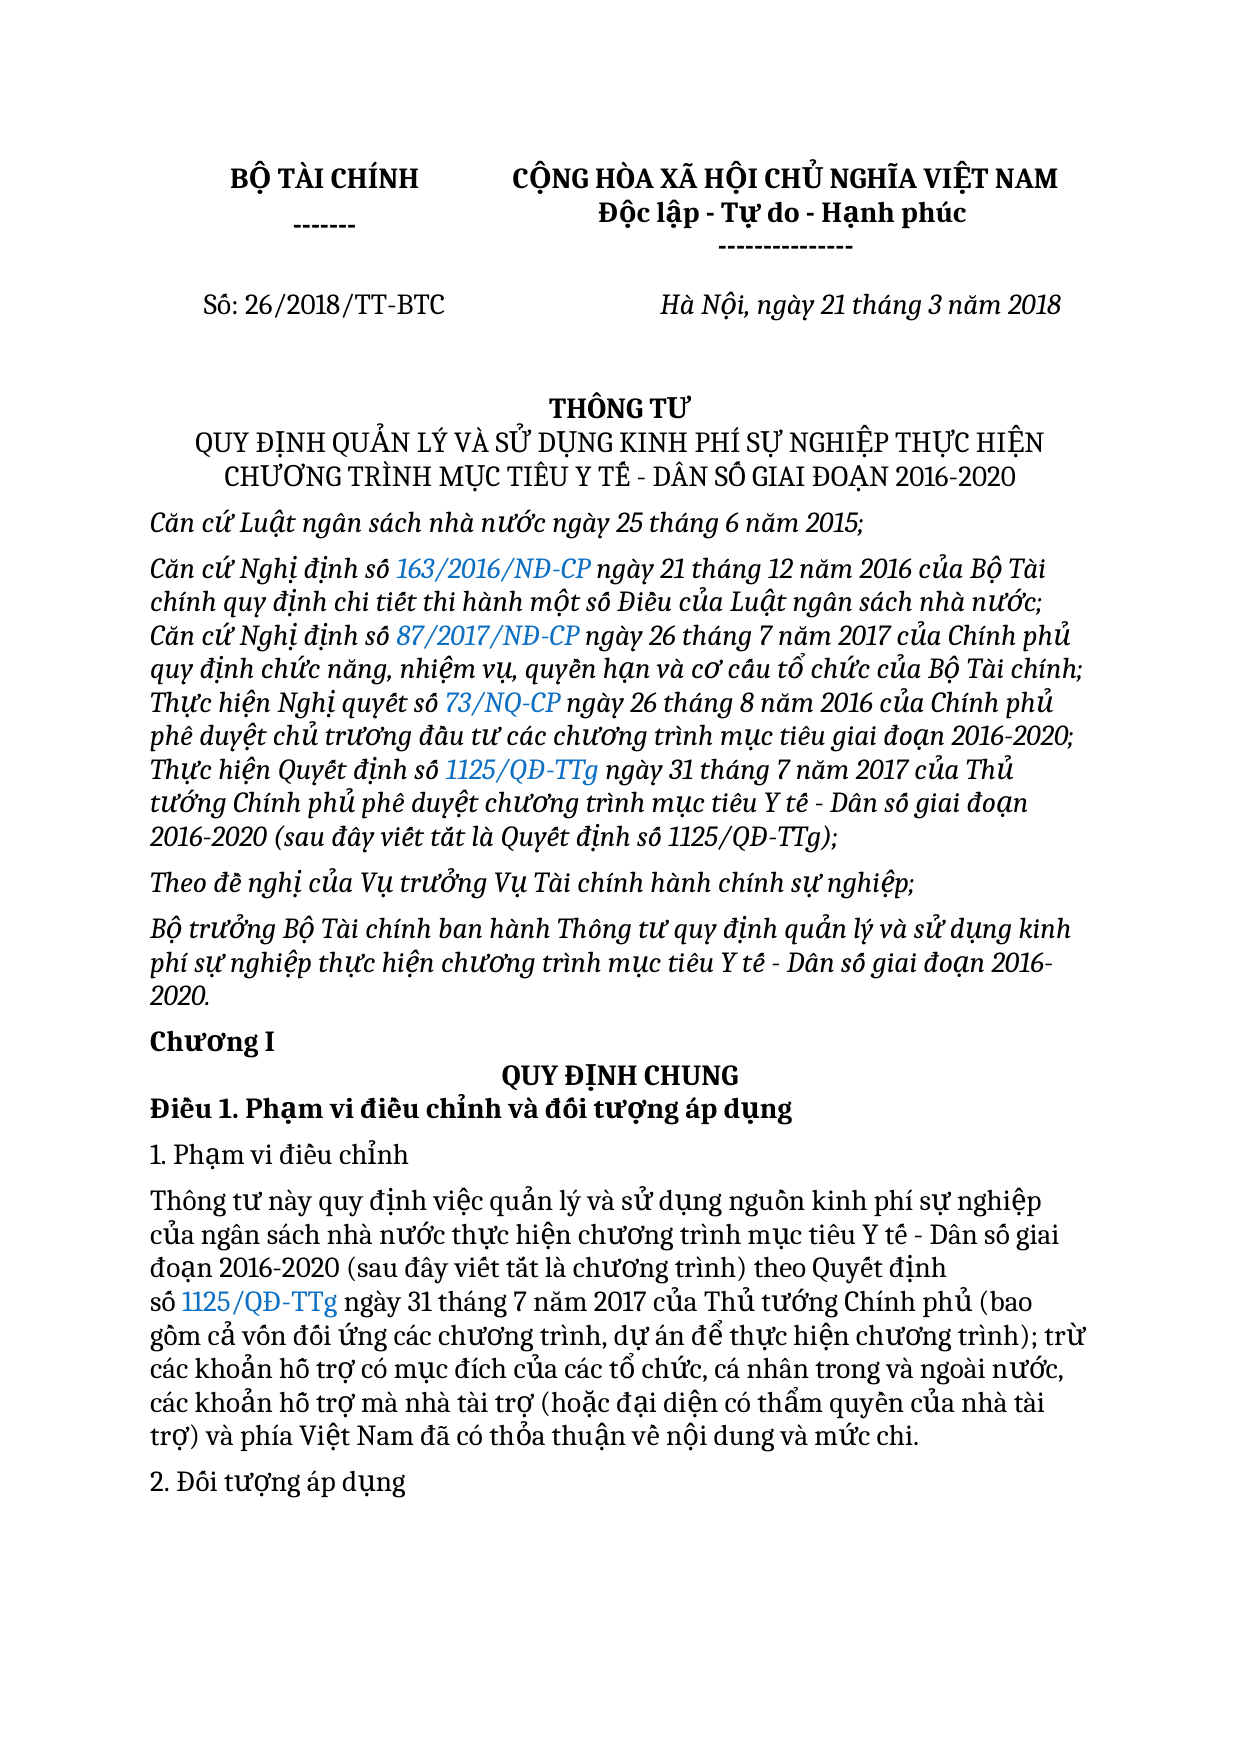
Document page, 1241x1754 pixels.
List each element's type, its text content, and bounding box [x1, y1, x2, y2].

table_cell Hà Nội, ngày 21 tháng 3 năm 2018 [499, 276, 1072, 334]
text Bộ trưởng Bộ Tài chính ban hành Thông tư quy định quản lý và sử dụng kinh phí sự nghiệp thực hiện chương trình mục tiêu Y tế - Dân số giai đoạn 2016-2020. [150, 912, 1090, 1013]
text THÔNG TƯ [150, 393, 1090, 426]
text Thực hiện Nghị quyết số 73/NQ-CP ngày 26 tháng 8 năm 2016 của Chính phủ phê duyệt chủ trương đầu tư các chương trình mục tiêu giai đoạn 2016-2020; [150, 686, 1090, 753]
text QUY ĐỊNH CHUNG [150, 1059, 1090, 1092]
text Thực hiện Quyết định số 1125/QĐ-TTg ngày 31 tháng 7 năm 2017 của Thủ tướng Chính phủ phê duyệt chương trình mục tiêu Y tế - Dân số giai đoạn 2016-2020 (sau đây viết tắt là Quyết định số 1125/QĐ-TTg); [150, 753, 1090, 854]
text QUY ĐỊNH QUẢN LÝ VÀ SỬ DỤNG KINH PHÍ SỰ NGHIỆP THỰC HIỆN CHƯƠNG TRÌNH MỤC TIÊU Y TẾ - DÂN SỐ GIAI ĐOẠN 2016-2020 [150, 426, 1090, 493]
text Chương I [150, 1025, 1090, 1059]
text 2. Đối tượng áp dụng [150, 1465, 1090, 1499]
text 1. Phạm vi điều chỉnh [150, 1138, 1090, 1172]
table_cell Số: 26/2018/TT-BTC [150, 276, 499, 334]
text Điều 1. Phạm vi điều chỉnh và đối tượng áp dụng [150, 1092, 1090, 1126]
text Căn cứ Luật ngân sách nhà nước ngày 25 tháng 6 năm 2015; [150, 506, 1090, 539]
text Căn cứ Nghị định số 163/2016/NĐ-CP ngày 21 tháng 12 năm 2016 của Bộ Tài chính quy định chi tiết thi hành một số Điều của Luật ngân sách nhà nước; [150, 552, 1090, 619]
text Thông tư này quy định việc quản lý và sử dụng nguồn kinh phí sự nghiệp của ngân sách nhà nước thực hiện chương trình mục tiêu Y tế - Dân số giai đoạn 2016-2020 (sau đây viết tắt là chương trình) theo Quyết định số 1125/QĐ-TTg ngày 31 tháng 7 năm 2017 của Thủ tướng Chính phủ (bao gồm cả vốn đối ứng các chương trình, dự án để thực hiện chương trình); trừ các khoản hỗ trợ có mục đích của các tổ chức, cá nhân trong và ngoài nước, các khoản hỗ trợ mà nhà tài trợ (hoặc đại diện có thẩm quyền của nhà tài trợ) và phía Việt Nam đã có thỏa thuận về nội dung và mức chi. [150, 1184, 1090, 1453]
text Theo đề nghị của Vụ trưởng Vụ Tài chính hành chính sự nghiệp; [150, 866, 1090, 900]
table_header CỘNG HÒA XÃ HỘI CHỦ NGHĨA VIỆT NAM Độc lập - Tự do - Hạnh phúc --------------- [499, 150, 1072, 276]
table_header BỘ TÀI CHÍNH ------- [150, 150, 499, 276]
text Căn cứ Nghị định số 87/2017/NĐ-CP ngày 26 tháng 7 năm 2017 của Chính phủ quy định chức năng, nhiệm vụ, quyền hạn và cơ cấu tổ chức của Bộ Tài chính; [150, 619, 1090, 686]
